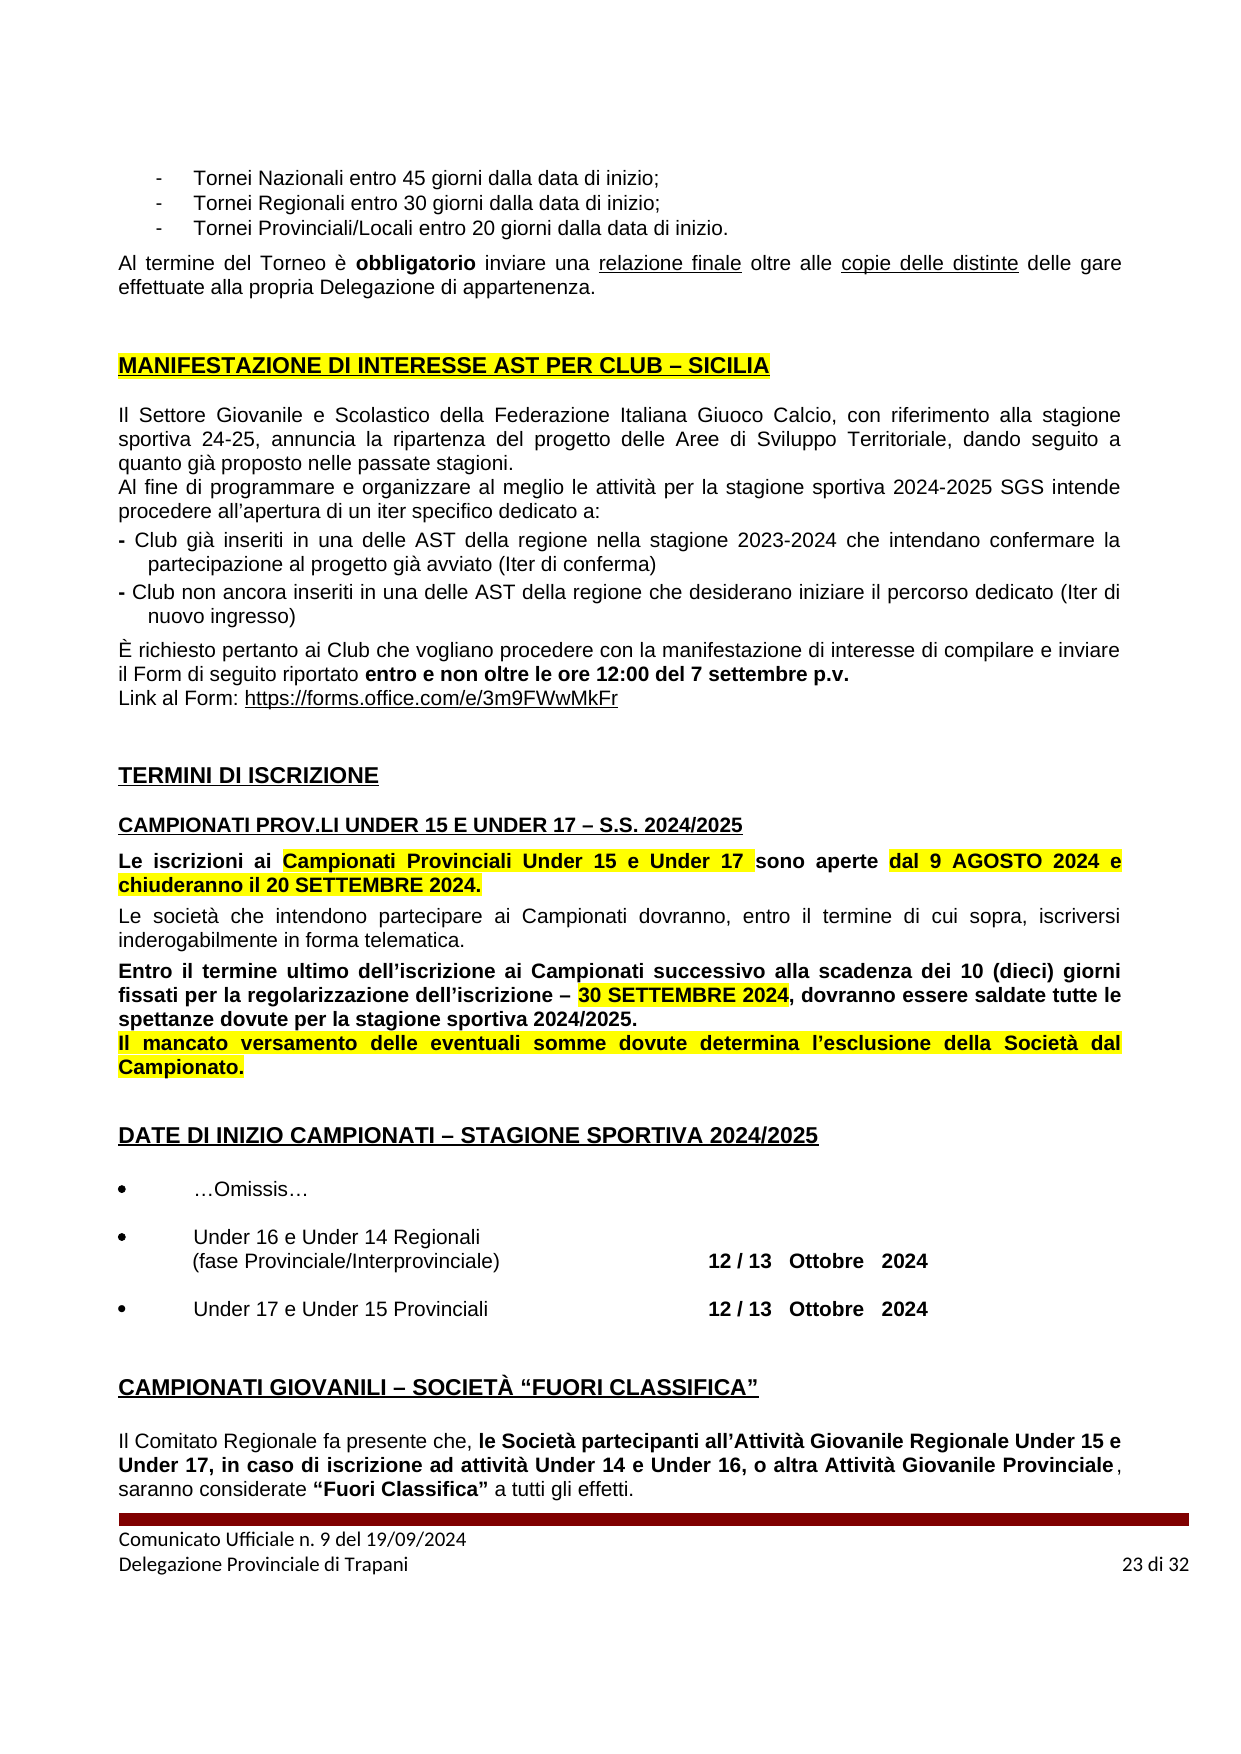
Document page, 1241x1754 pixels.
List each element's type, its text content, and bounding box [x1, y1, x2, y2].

list …Omissis… [118, 1177, 1122, 1201]
text Le società che intendono partecipare ai Campionati dovranno, entro il termine di cui sopra, iscriversi inderogabilmente in forma telematica. [118, 904, 1122, 952]
text - Club non ancora inseriti in una delle AST della regione che desiderano iniziare il percorso dedicato (Iter di nuovo ingresso) [118, 580, 1122, 628]
text È richiesto pertanto ai Club che vogliano procedere con la manifestazione di interesse di compilare e inviare il Form di seguito riportato entro e non oltre le ore 12:00 del 7 settembre p.v. [118, 638, 1122, 686]
text CAMPIONATI PROV.LI UNDER 15 E UNDER 17 – S.S. 2024/2025 [118, 789, 1122, 837]
list Under 16 e Under 14 Regionali [118, 1225, 1122, 1249]
text Le iscrizioni ai Campionati Provinciali Under 15 e Under 17 sono aperte dal 9 AGOSTO 2024 e chiuderanno il 20 SETTEMBRE 2024. [118, 848, 1122, 896]
text Il Comitato Regionale fa presente che, le Società partecipanti all’Attività Giovanile Regionale Under 15 e Under 17, in caso di iscrizione ad attività Under 14 e Under 16, o altra Attività Giovanile Provinciale, saranno considerate “Fuori Classifica” a tutti gli effetti. [118, 1400, 1122, 1501]
list Under 17 e Under 15 Provinciali 12 / 13 Ottobre 2024 [118, 1297, 1122, 1321]
text Entro il termine ultimo dell’iscrizione ai Campionati successivo alla scadenza dei 10 (dieci) giorni fissati per la regolarizzazione dell’iscrizione – 30 SETTEMBRE 2024, dovranno essere saldate tutte le spettanze dovute per la stagione sportiva 2024/2025. [118, 959, 1122, 1031]
list Tornei Nazionali entro 45 giorni dalla data di inizio; [156, 165, 1122, 190]
text (fase Provinciale/Interprovinciale) 12 / 13 Ottobre 2024 [192, 1249, 1122, 1273]
list Tornei Regionali entro 30 giorni dalla data di inizio; [156, 190, 1122, 216]
text Il mancato versamento delle eventuali somme dovute determina l’esclusione della Società dal Campionato. [118, 1054, 1122, 1078]
text Link al Form: https://forms.office.com/e/3m9FWwMkFr [118, 686, 1122, 709]
text - Club già inseriti in una delle AST della regione nella stagione 2023-2024 che intendano confermare la partecipazione al progetto già avviato (Iter di conferma) [118, 527, 1122, 575]
text MANIFESTAZIONE DI INTERESSE AST PER CLUB – SICILIA [118, 352, 1122, 379]
text Al termine del Torneo è obbligatorio inviare una relazione finale oltre alle copie delle distinte delle gare effettuate alla propria Delegazione di appartenenza. [118, 251, 1122, 299]
text CAMPIONATI GIOVANILI – SOCIETÀ “FUORI CLASSIFICA” [118, 1347, 1122, 1400]
text Al fine di programmare e organizzare al meglio le attività per la stagione sportiva 2024-2025 SGS intende procedere all’apertura di un iter specifico dedicato a: [118, 475, 1122, 523]
text DATE DI INIZIO CAMPIONATI – STAGIONE SPORTIVA 2024/2025 [118, 1122, 1122, 1148]
text Il Settore Giovanile e Scolastico della Federazione Italiana Giuoco Calcio, con riferimento alla stagione sportiva 24-25, annuncia la ripartenza del progetto delle Aree di Sviluppo Territoriale, dando seguito a quanto già proposto nelle passate stagioni. [118, 379, 1122, 475]
list Tornei Provinciali/Locali entro 20 giorni dalla data di inizio. [156, 216, 1122, 241]
text TERMINI DI ISCRIZIONE [118, 762, 1122, 789]
